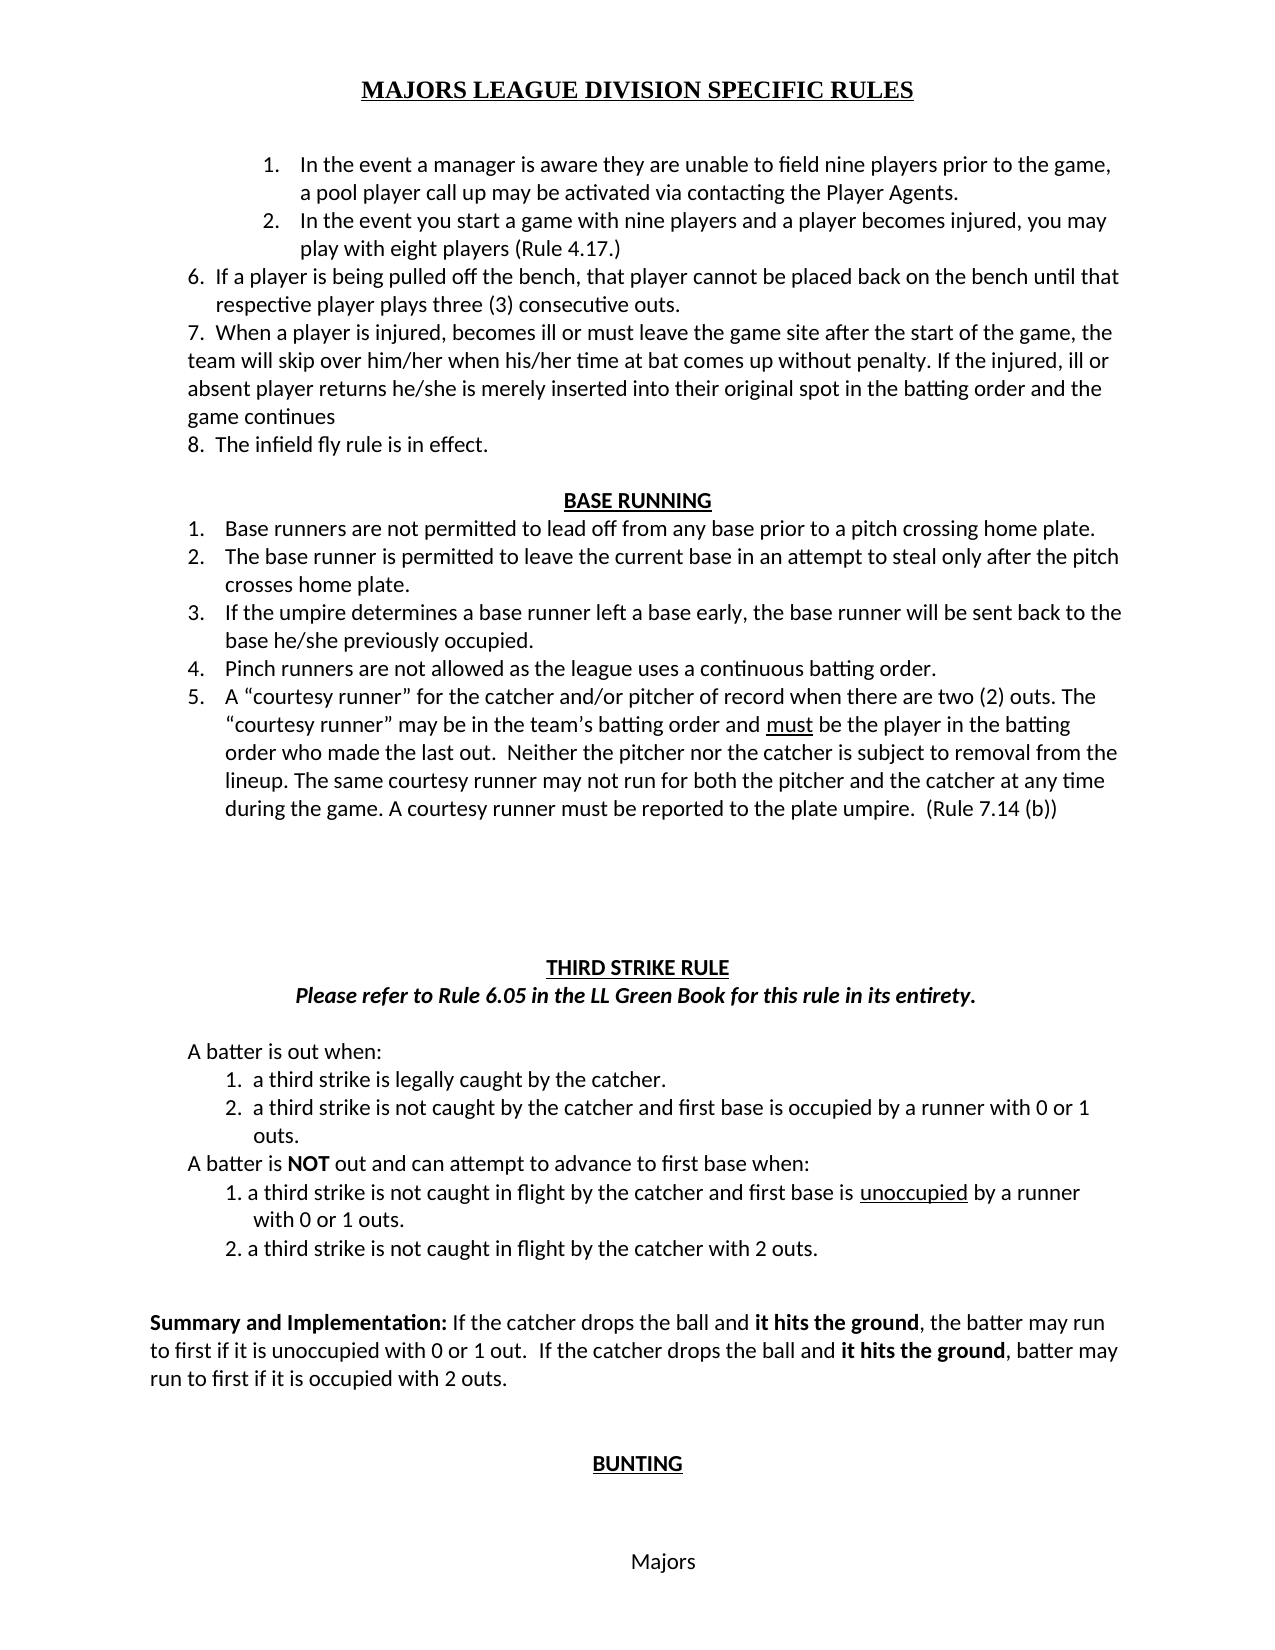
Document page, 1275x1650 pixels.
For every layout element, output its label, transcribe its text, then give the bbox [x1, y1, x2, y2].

text 1. a third strike is legally caught by the catcher. [150, 1066, 1125, 1093]
text THIRD STRIKE RULE [150, 953, 1125, 981]
text 1. a third strike is not caught in flight by the catcher and first base is unoccupied by a runner with 0 or 1 outs. [225, 1178, 1125, 1234]
list In the event you start a game with nine players and a player becomes injured, you may play with eight players (Rule 4.17.) [262, 206, 1125, 262]
text A batter is out when: [187, 1009, 1125, 1066]
list If the umpire determines a base runner left a base early, the base runner will be sent back to the base he/she previously occupied. [187, 598, 1125, 654]
text Summary and Implementation: If the catcher drops the ball and it hits the ground, the batter may run to first if it is unoccupied with 0 or 1 out. If the catcher drops the ball and it hits the ground, batter may run to first if it is occupied with 2 outs. [150, 1308, 1125, 1393]
text BASE RUNNING [150, 486, 1125, 514]
list In the event a manager is aware they are unable to field nine players prior to the game, a pool player call up may be activated via contacting the Player Agents. [262, 150, 1125, 206]
text 2. a third strike is not caught in flight by the catcher with 2 outs. [150, 1234, 1125, 1262]
text A batter is NOT out and can attempt to advance to first base when: [187, 1149, 1125, 1178]
text 8. The infield fly rule is in effect. [187, 430, 1125, 458]
list The base runner is permitted to leave the current base in an attempt to steal only after the pitch crosses home plate. [187, 542, 1125, 598]
text 6. If a player is being pulled off the bench, that player cannot be placed back on the bench until that respective player plays three (3) consecutive outs. [187, 262, 1125, 318]
text 2. a third strike is not caught by the catcher and first base is occupied by a runner with 0 or 1 outs. [225, 1093, 1125, 1149]
text Please refer to Rule 6.05 in the LL Green Book for this rule in its entirety. [150, 981, 1125, 1009]
list A “courtesy runner” for the catcher and/or pitcher of record when there are two (2) outs. The “courtesy runner” may be in the team’s batting order and must be the player in the batting order who made the last out. Neither the pitcher nor the catcher is subject to removal from the lineup. The same courtesy runner may not run for both the pitcher and the catcher at any time during the game. A courtesy runner must be reported to the plate umpire. (Rule 7.14 (b)) [187, 682, 1125, 822]
list Pinch runners are not allowed as the league uses a continuous batting order. [187, 654, 1125, 682]
text BUNTING [150, 1393, 1125, 1477]
list Base runners are not permitted to lead off from any base prior to a pitch crossing home plate. [187, 514, 1125, 542]
text 7. When a player is injured, becomes ill or must leave the game site after the start of the game, the team will skip over him/her when his/her time at bat comes up without penalty. If the injured, ill or absent player returns he/she is merely inserted into their original spot in the batting order and the game continues [187, 318, 1125, 430]
